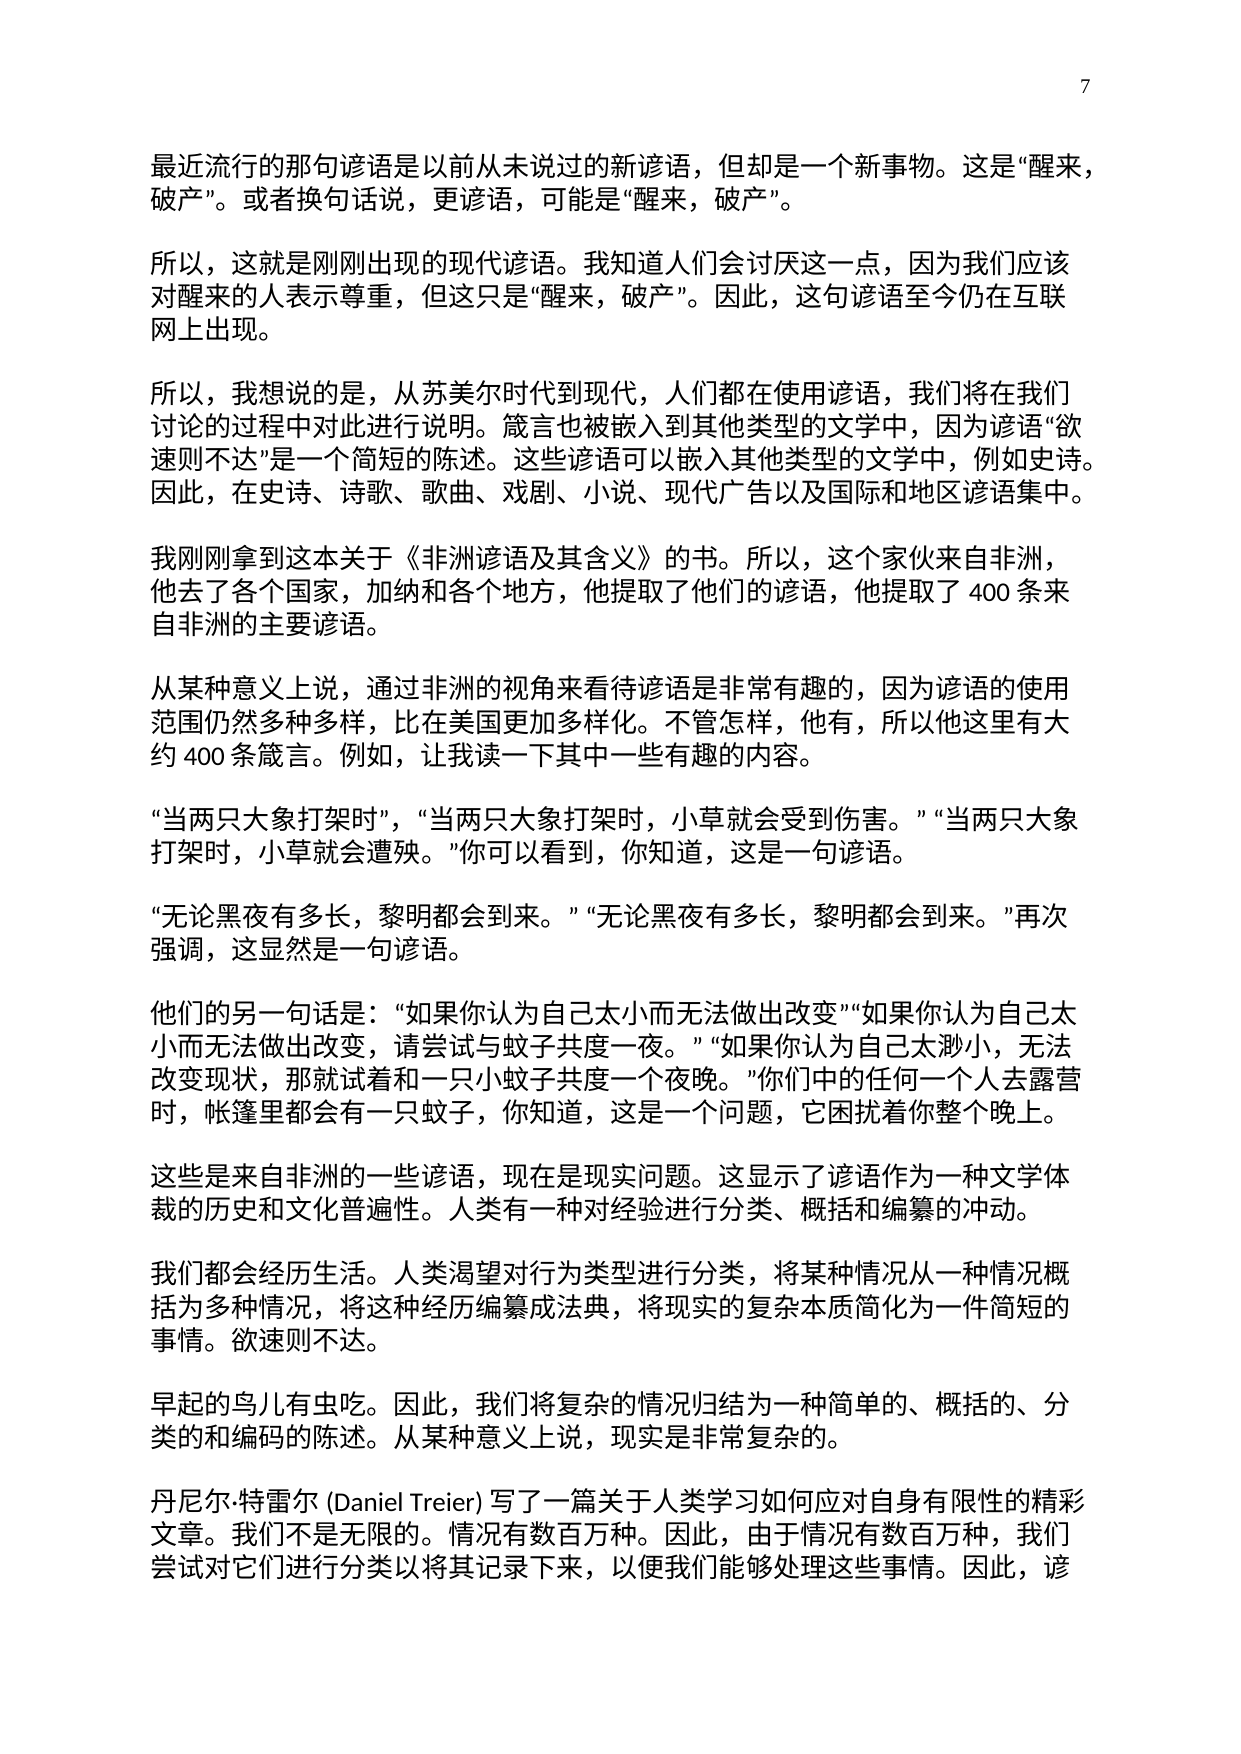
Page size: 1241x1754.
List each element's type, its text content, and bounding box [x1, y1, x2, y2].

text 我们都会经历生活。人类渴望对行为类型进行分类，将某种情况从一种情况概括为多种情况，将这种经历编纂成法典，将现实的复杂本质简化为一件简短的事情。欲速则不达。 [150, 1258, 1090, 1357]
text “无论黑夜有多长，黎明都会到来。” “无论黑夜有多长，黎明都会到来。”再次强调，这显然是一句谚语。 [150, 900, 1090, 966]
text 所以，我想说的是，从苏美尔时代到现代，人们都在使用谚语，我们将在我们讨论的过程中对此进行说明。箴言也被嵌入到其他类型的文学中，因为谚语“欲速则不达”是一个简短的陈述。这些谚语可以嵌入其他类型的文学中，例如史诗。因此，在史诗、诗歌、歌曲、戏剧、小说、现代广告以及国际和地区谚语集中。 [150, 377, 1090, 509]
text 这些是来自非洲的一些谚语，现在是现实问题。这显示了谚语作为一种文学体裁的历史和文化普遍性。人类有一种对经验进行分类、概括和编纂的冲动。 [150, 1161, 1090, 1227]
text 从某种意义上说，通过非洲的视角来看待谚语是非常有趣的，因为谚语的使用范围仍然多种多样，比在美国更加多样化。不管怎样，他有，所以他这里有大约 400 条箴言。例如，让我读一下其中一些有趣的内容。 [150, 673, 1090, 772]
text 早起的鸟儿有虫吃。因此，我们将复杂的情况归结为一种简单的、概括的、分类的和编码的陈述。从某种意义上说，现实是非常复杂的。 [150, 1388, 1090, 1454]
text “当两只大象打架时”，“当两只大象打架时，小草就会受到伤害。” “当两只大象打架时，小草就会遭殃。”你可以看到，你知道，这是一句谚语。 [150, 803, 1090, 869]
text 所以，这就是刚刚出现的现代谚语。我知道人们会讨厌这一点，因为我们应该对醒来的人表示尊重，但这只是“醒来，破产”。因此，这句谚语至今仍在互联网上出现。 [150, 247, 1090, 346]
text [150, 1485, 1090, 1584]
text 他们的另一句话是：“如果你认为自己太小而无法做出改变”“如果你认为自己太小而无法做出改变，请尝试与蚊子共度一夜。” “如果你认为自己太渺小，无法改变现状，那就试着和一只小蚊子共度一个夜晚。”你们中的任何一个人去露营时，帐篷里都会有一只蚊子，你知道，这是一个问题，它困扰着你整个晚上。 [150, 997, 1090, 1129]
text 最近流行的那句谚语是以前从未说过的新谚语，但却是一个新事物。这是“醒来，破产”。或者换句话说，更谚语，可能是“醒来，破产”。 [150, 150, 1090, 216]
text 我刚刚拿到这本关于《非洲谚语及其含义》的书。所以，这个家伙来自非洲，他去了各个国家，加纳和各个地方，他提取了他们的谚语，他提取了 400 条来自非洲的主要谚语。 [150, 542, 1090, 642]
